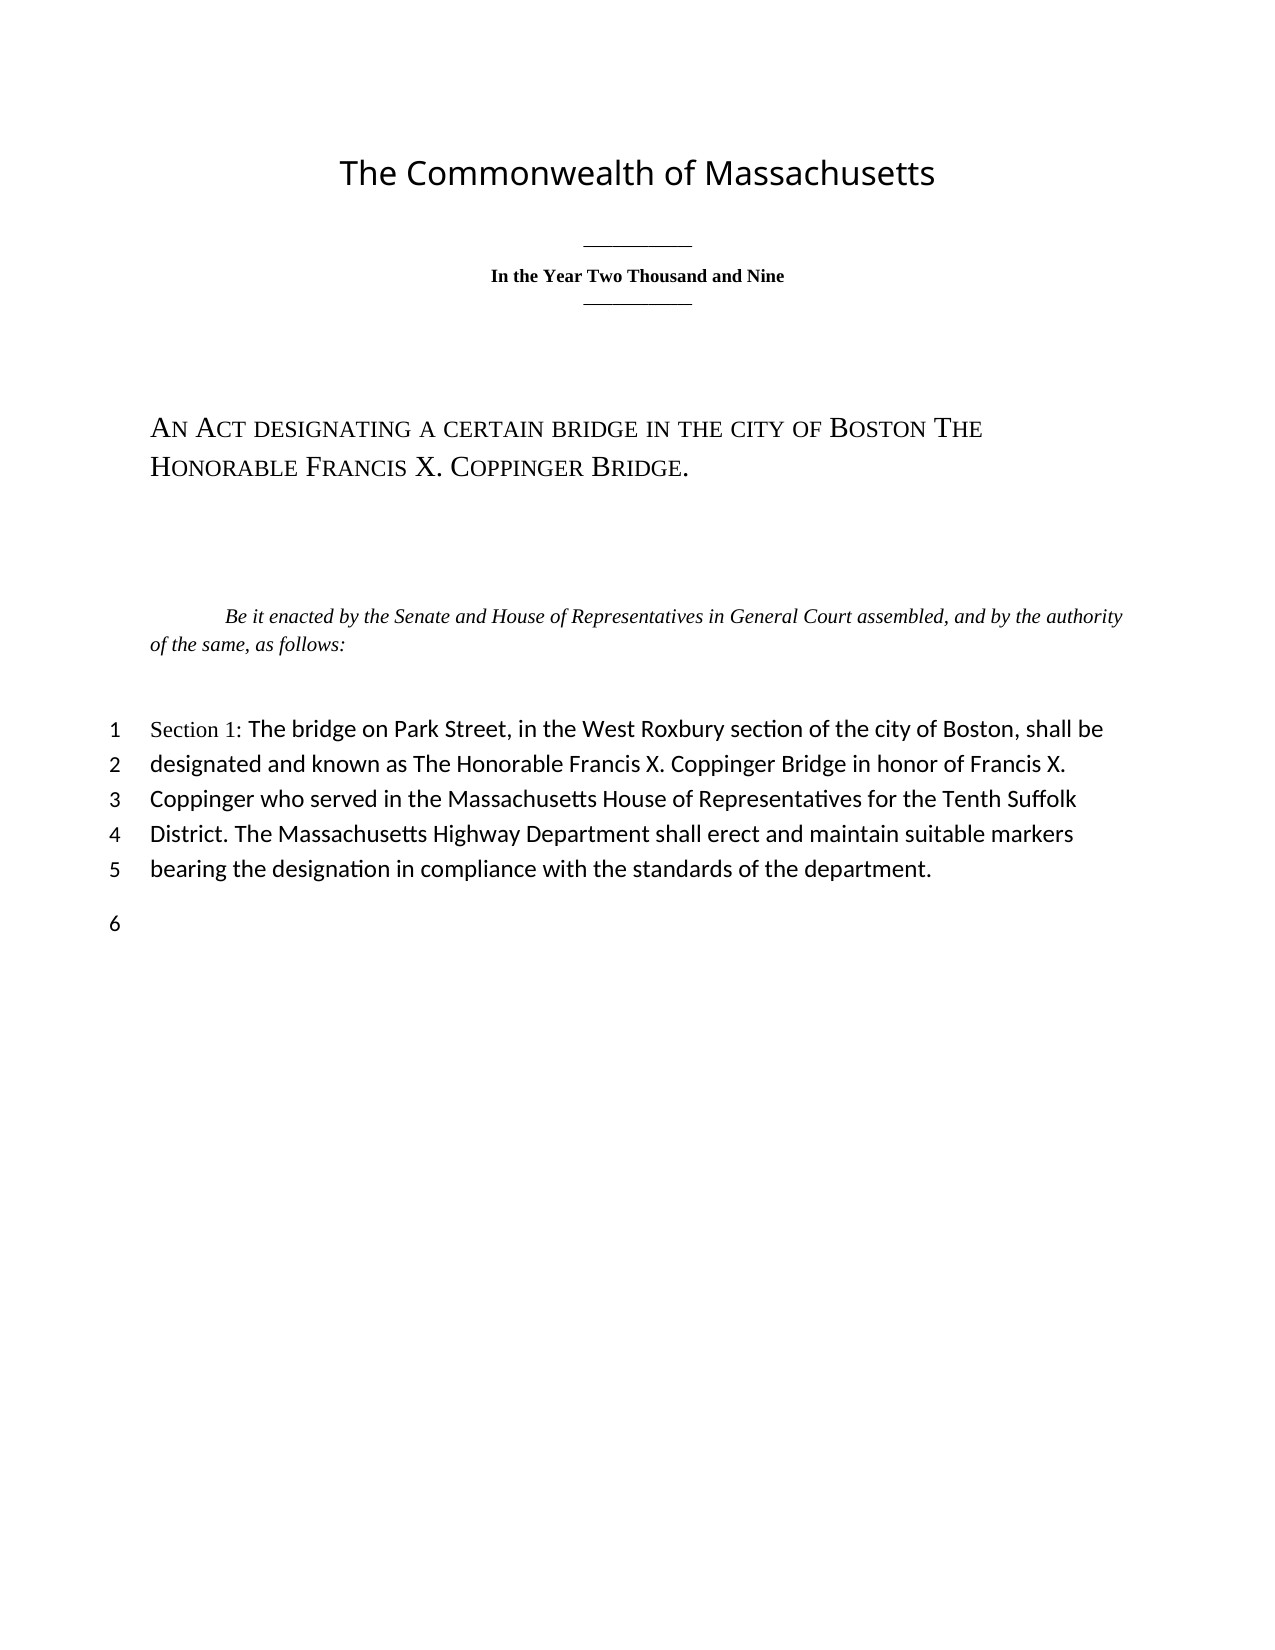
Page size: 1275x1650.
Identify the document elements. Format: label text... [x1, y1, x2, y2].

text The Commonwealth of Massachusetts [150, 150, 1125, 228]
text In the Year Two Thousand and Nine [150, 265, 1125, 287]
text _______________ [150, 290, 1125, 319]
text Section 1: The bridge on Park Street, in the West Roxbury section of the city of Boston, shall be designated and known as The Honorable Francis X. Coppinger Bridge in honor of Francis X. Coppinger who served in the Massachusetts House of Representatives for the Tenth Suffolk District. The Massachusetts Highway Department shall erect and maintain suitable markers bearing the designation in compliance with the standards of the department. [150, 713, 1125, 883]
text Be it enacted by the Senate and House of Representatives in General Court assembled, and by the authority of the same, as follows: [150, 604, 1125, 688]
text _______________ [150, 232, 1125, 261]
text An Act designating a certain bridge in the city of Boston The Honorable Francis X. Coppinger Bridge. [150, 410, 1125, 579]
